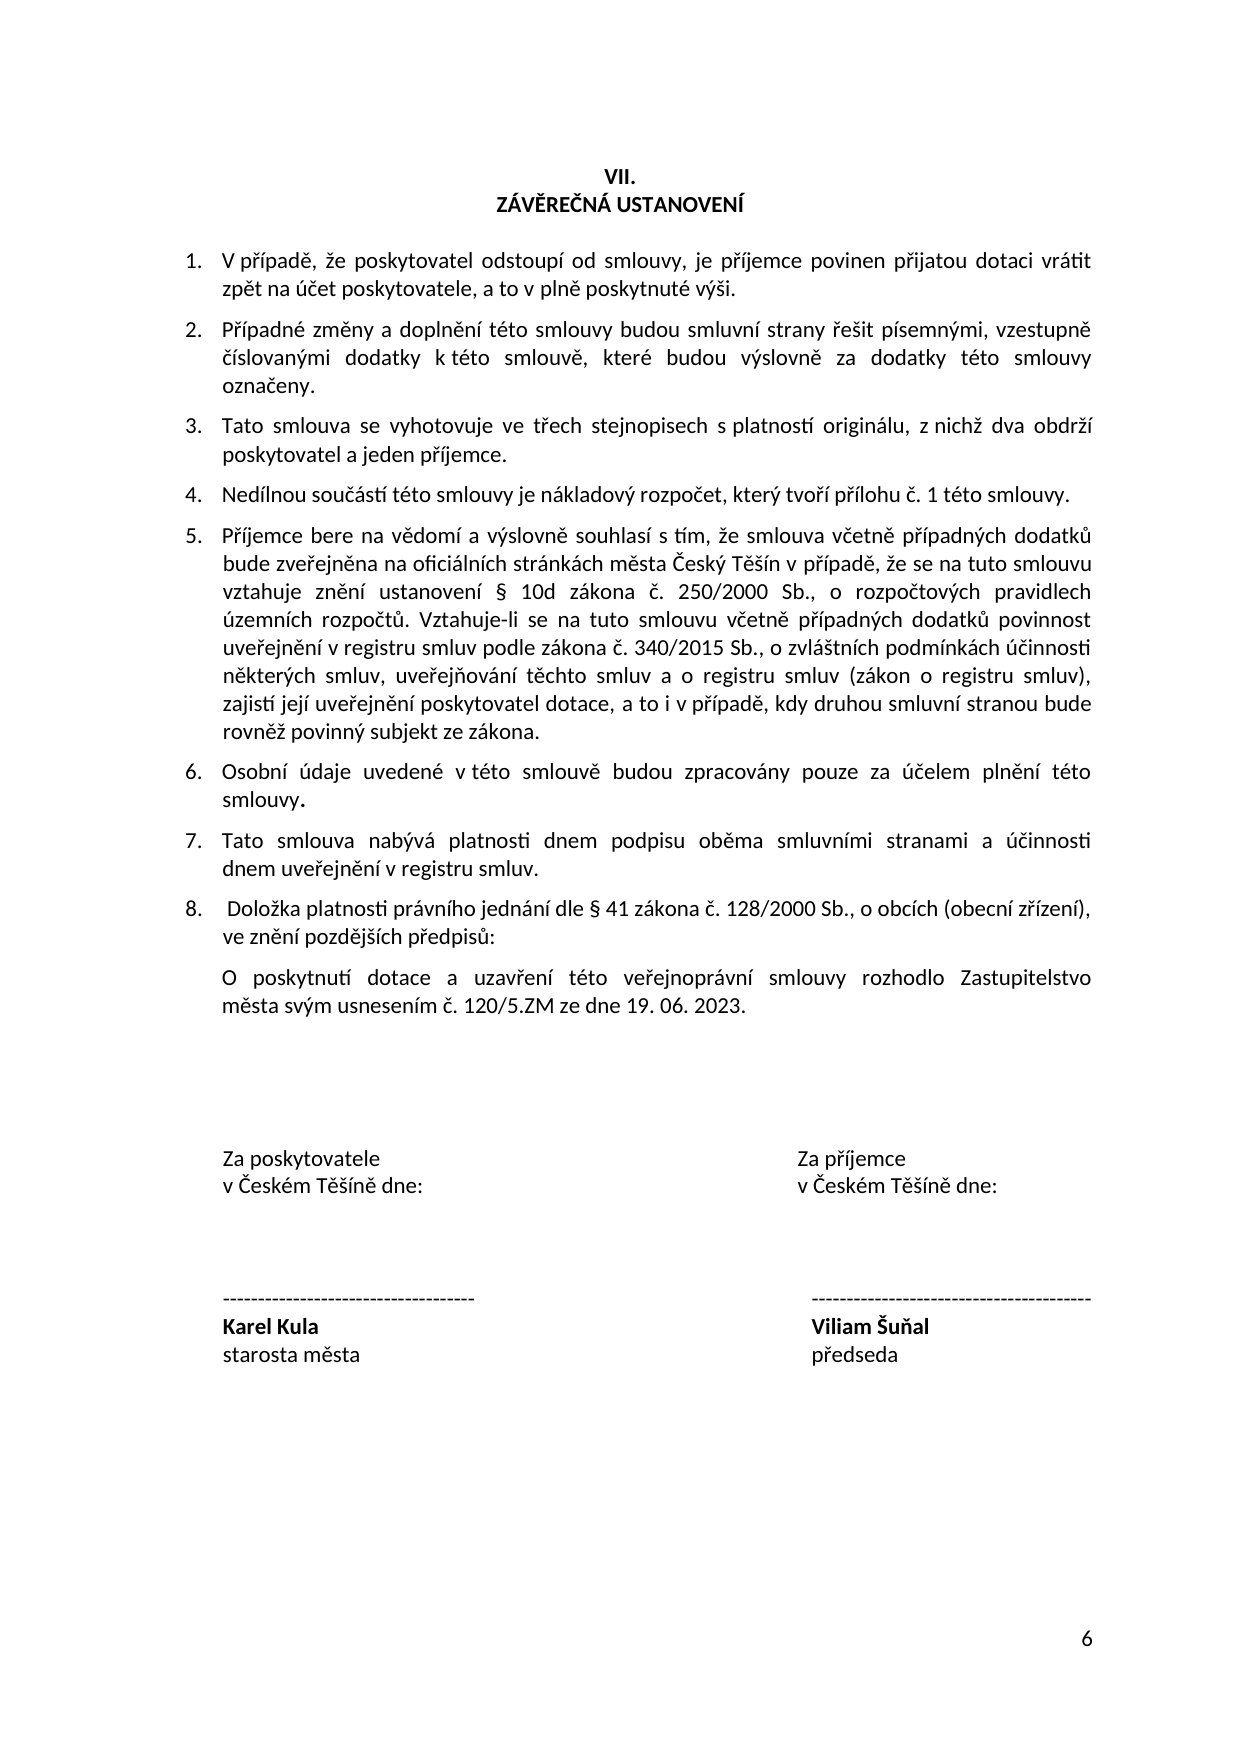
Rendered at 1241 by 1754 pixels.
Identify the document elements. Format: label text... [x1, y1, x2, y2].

list Tato smlouva nabývá platnosti dnem podpisu oběma smluvními stranami a účinnosti dnem uveřejnění v registru smluv. [185, 826, 1092, 882]
text VII. [148, 162, 1092, 191]
list Případné změny a doplnění této smlouvy budou smluvní strany řešit písemnými, vzestupně číslovanými dodatky k této smlouvě, které budou výslovně za dodatky této smlouvy označeny. [185, 315, 1092, 399]
text Karel Kula Viliam Šuňal [223, 1312, 1092, 1340]
list Nedílnou součástí této smlouvy je nákladový rozpočet, který tvoří přílohu č. 1 této smlouvy. [185, 480, 1092, 508]
list Osobní údaje uvedené v této smlouvě budou zpracovány pouze za účelem plnění této smlouvy. [185, 757, 1092, 813]
list V případě, že poskytovatel odstoupí od smlouvy, je příjemce povinen přijatou dotaci vrátit zpět na účet poskytovatele, a to v plně poskytnuté výši. [185, 247, 1092, 303]
text ------------------------------------ ---------------------------------------- [223, 1284, 1092, 1312]
text v Českém Těšíně dne: v Českém Těšíně dne: [223, 1172, 1092, 1200]
list Doložka platnosti právního jednání dle § 41 zákona č. 128/2000 Sb., o obcích (obecní zřízení), ve znění pozdějších předpisů: [185, 894, 1092, 951]
list Tato smlouva se vyhotovuje ve třech stejnopisech s platností originálu, z nichž dva obdrží poskytovatel a jeden příjemce. [185, 412, 1092, 468]
text starosta města předseda [223, 1340, 1092, 1368]
text Za poskytovatele Za příjemce [223, 1144, 1092, 1172]
list Příjemce bere na vědomí a výslovně souhlasí s tím, že smlouva včetně případných dodatků bude zveřejněna na oficiálních stránkách města Český Těšín v případě, že se na tuto smlouvu vztahuje znění ustanovení § 10d zákona č. 250/2000 Sb., o rozpočtových pravidlech územních rozpočtů. Vztahuje-li se na tuto smlouvu včetně případných dodatků povinnost uveřejnění v registru smluv podle zákona č. 340/2015 Sb., o zvláštních podmínkách účinnosti některých smluv, uveřejňování těchto smluv a o registru smluv (zákon o registru smluv), zajistí její uveřejnění poskytovatel dotace, a to i v případě, kdy druhou smluvní stranou bude rovněž povinný subjekt ze zákona. [185, 521, 1092, 745]
text O poskytnutí dotace a uzavření této veřejnoprávní smlouvy rozhodlo Zastupitelstvo města svým usnesením č. 120/5.ZM ze dne 19. 06. 2023. [221, 963, 1092, 1019]
text ZÁVĚREČNÁ USTANOVENÍ [148, 191, 1092, 218]
